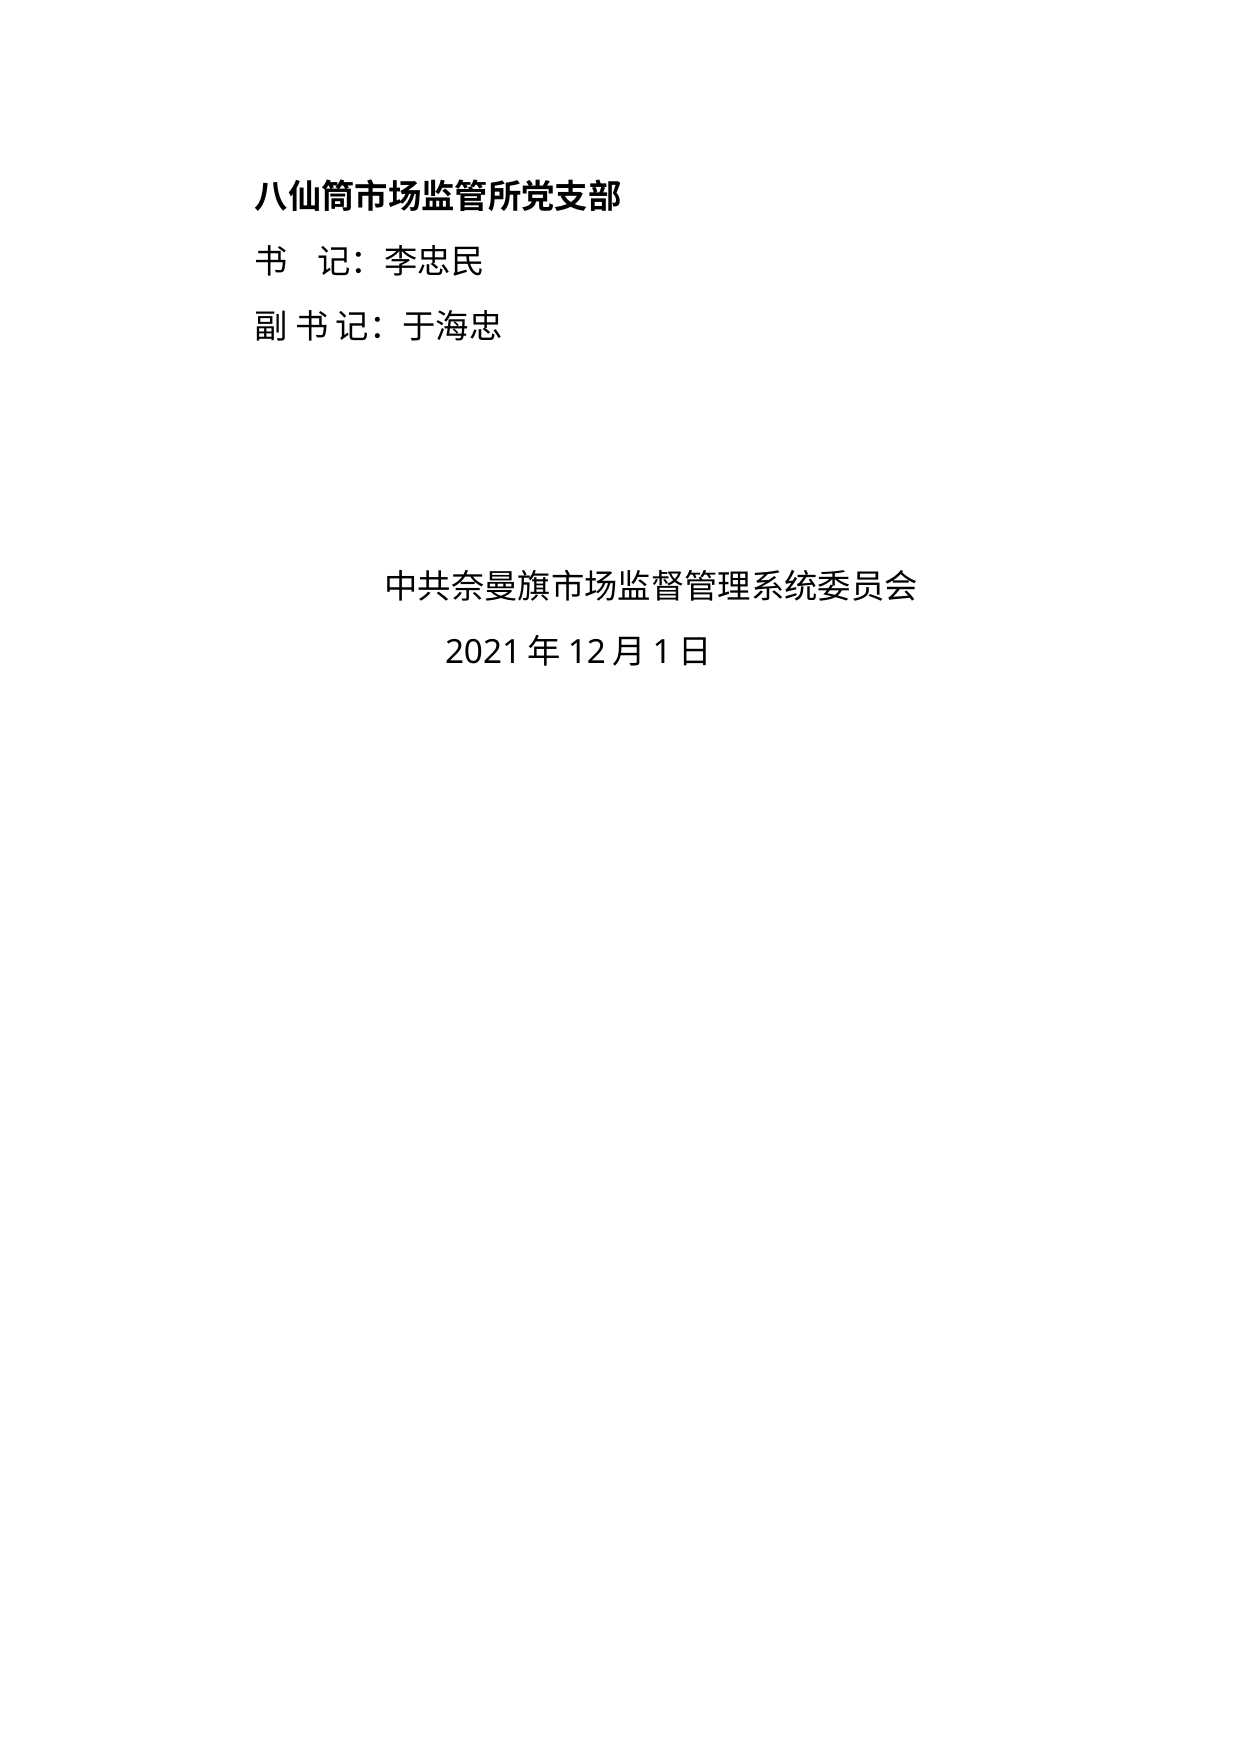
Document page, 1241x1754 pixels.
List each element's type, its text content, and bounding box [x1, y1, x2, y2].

text 2021年12月1日 [187, 617, 1053, 682]
text 中共奈曼旗市场监督管理系统委员会 [187, 552, 1053, 617]
text 书 记：李忠民 [187, 227, 1053, 292]
text 八仙筒市场监管所党支部 [187, 162, 1053, 227]
text 副 书 记：于海忠 [187, 292, 1053, 357]
